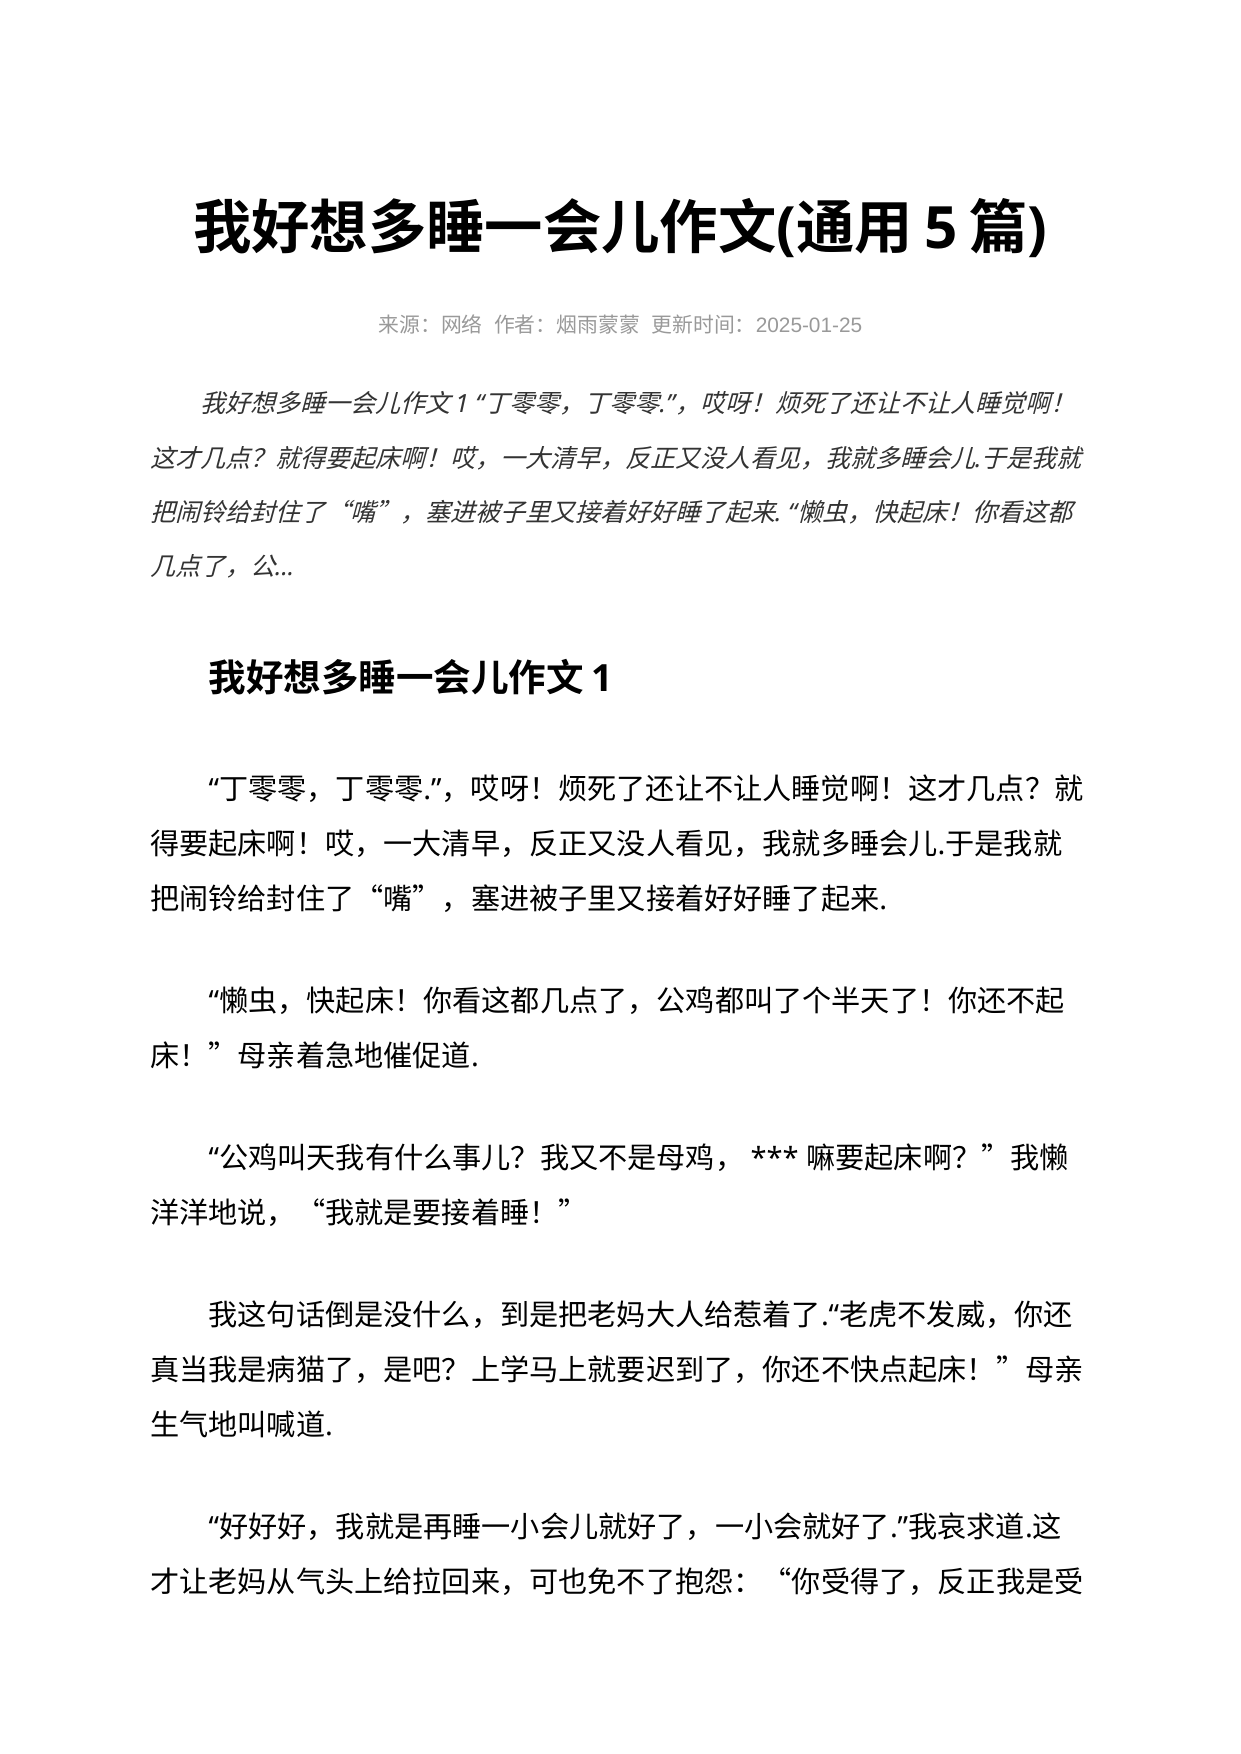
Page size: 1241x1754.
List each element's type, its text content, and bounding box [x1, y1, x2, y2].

text 我好想多睡一会儿作文1 [150, 648, 1090, 703]
text “公鸡叫天我有什么事儿？我又不是母鸡， *** 嘛要起床啊？”我懒洋洋地说，“我就是要接着睡！” [150, 1135, 1090, 1232]
text “丁零零，丁零零.”，哎呀！烦死了还让不让人睡觉啊！这才几点？就得要起床啊！哎，一大清早，反正又没人看见，我就多睡会儿.于是我就把闹铃给封住了“嘴”，塞进被子里又接着好好睡了起来. [150, 766, 1090, 918]
text 来源：网络 作者：烟雨蒙蒙 更新时间：2025-01-25 [150, 313, 1090, 337]
text “懒虫，快起床！你看这都几点了，公鸡都叫了个半天了！你还不起床！”母亲着急地催促道. [150, 978, 1090, 1075]
text 我这句话倒是没什么，到是把老妈大人给惹着了.“老虎不发威，你还真当我是病猫了，是吧？上学马上就要迟到了，你还不快点起床！”母亲生气地叫喊道. [150, 1291, 1090, 1444]
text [150, 1503, 1090, 1601]
subtitle 我好想多睡一会儿作文(通用5篇) [150, 181, 1090, 266]
text 我好想多睡一会儿作文1 “丁零零，丁零零.”，哎呀！烦死了还让不让人睡觉啊！这才几点？就得要起床啊！哎，一大清早，反正又没人看见，我就多睡会儿.于是我就把闹铃给封住了“嘴”，塞进被子里又接着好好睡了起来. “懒虫，快起床！你看这都几点了，公... [150, 384, 1090, 583]
